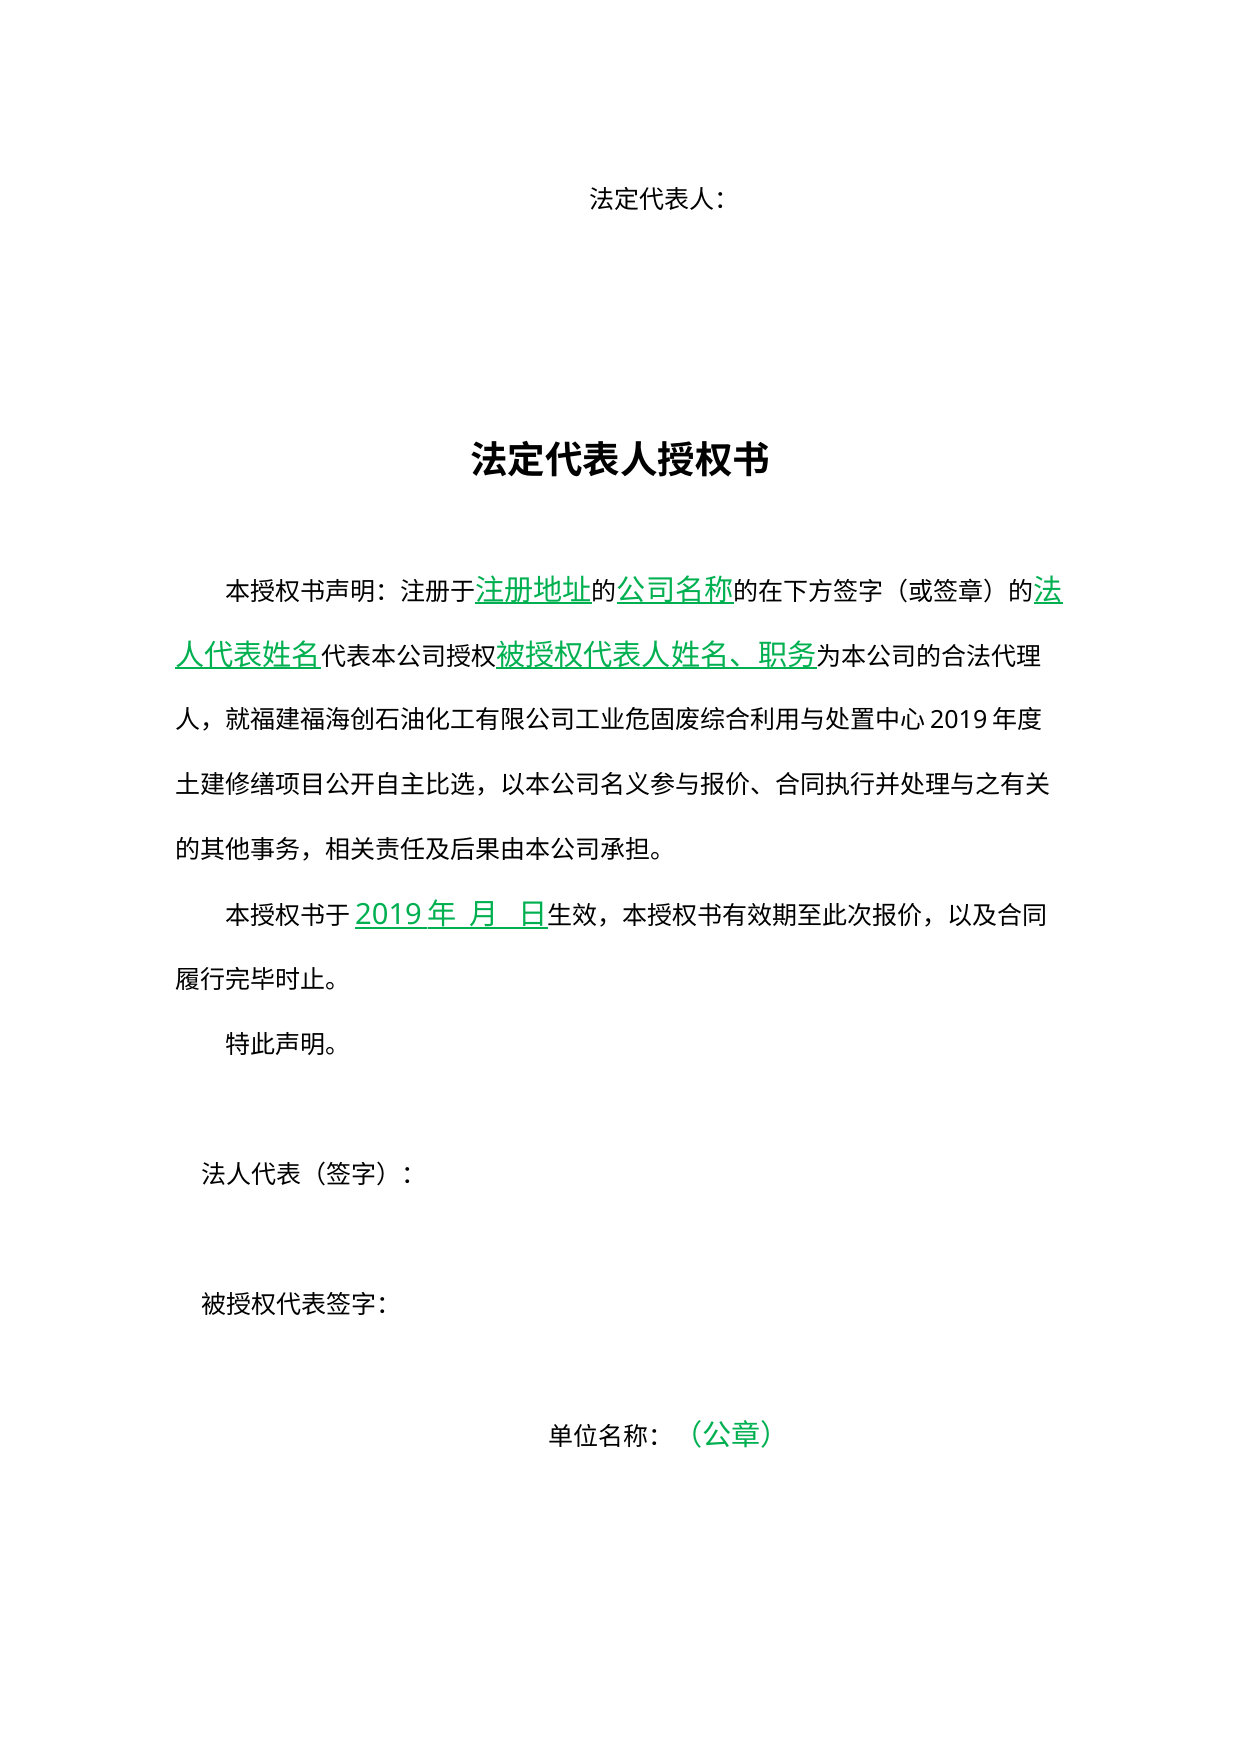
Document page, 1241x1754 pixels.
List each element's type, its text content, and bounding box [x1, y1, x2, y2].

text 特此声明。 [175, 1010, 1065, 1075]
text 被授权代表签字： [175, 1270, 1065, 1335]
text 法定代表人授权书 [175, 425, 1065, 490]
text 本授权书于2019年 月 日生效，本授权书有效期至此次报价，以及合同履行完毕时止。 [175, 880, 1065, 1010]
text 法人代表（签字）： [175, 1140, 1065, 1205]
text 本授权书声明：注册于注册地址的公司名称的在下方签字（或签章）的法人代表姓名代表本公司授权被授权代表人姓名、职务为本公司的合法代理人，就福建福海创石油化工有限公司工业危固废综合利用与处置中心2019年度土建修缮项目公开自主比选，以本公司名义参与报价、合同执行并处理与之有关的其他事务，相关责任及后果由本公司承担。 [175, 555, 1065, 880]
text 法定代表人： [175, 165, 1065, 230]
text 单位名称：（公章） [175, 1400, 1065, 1465]
